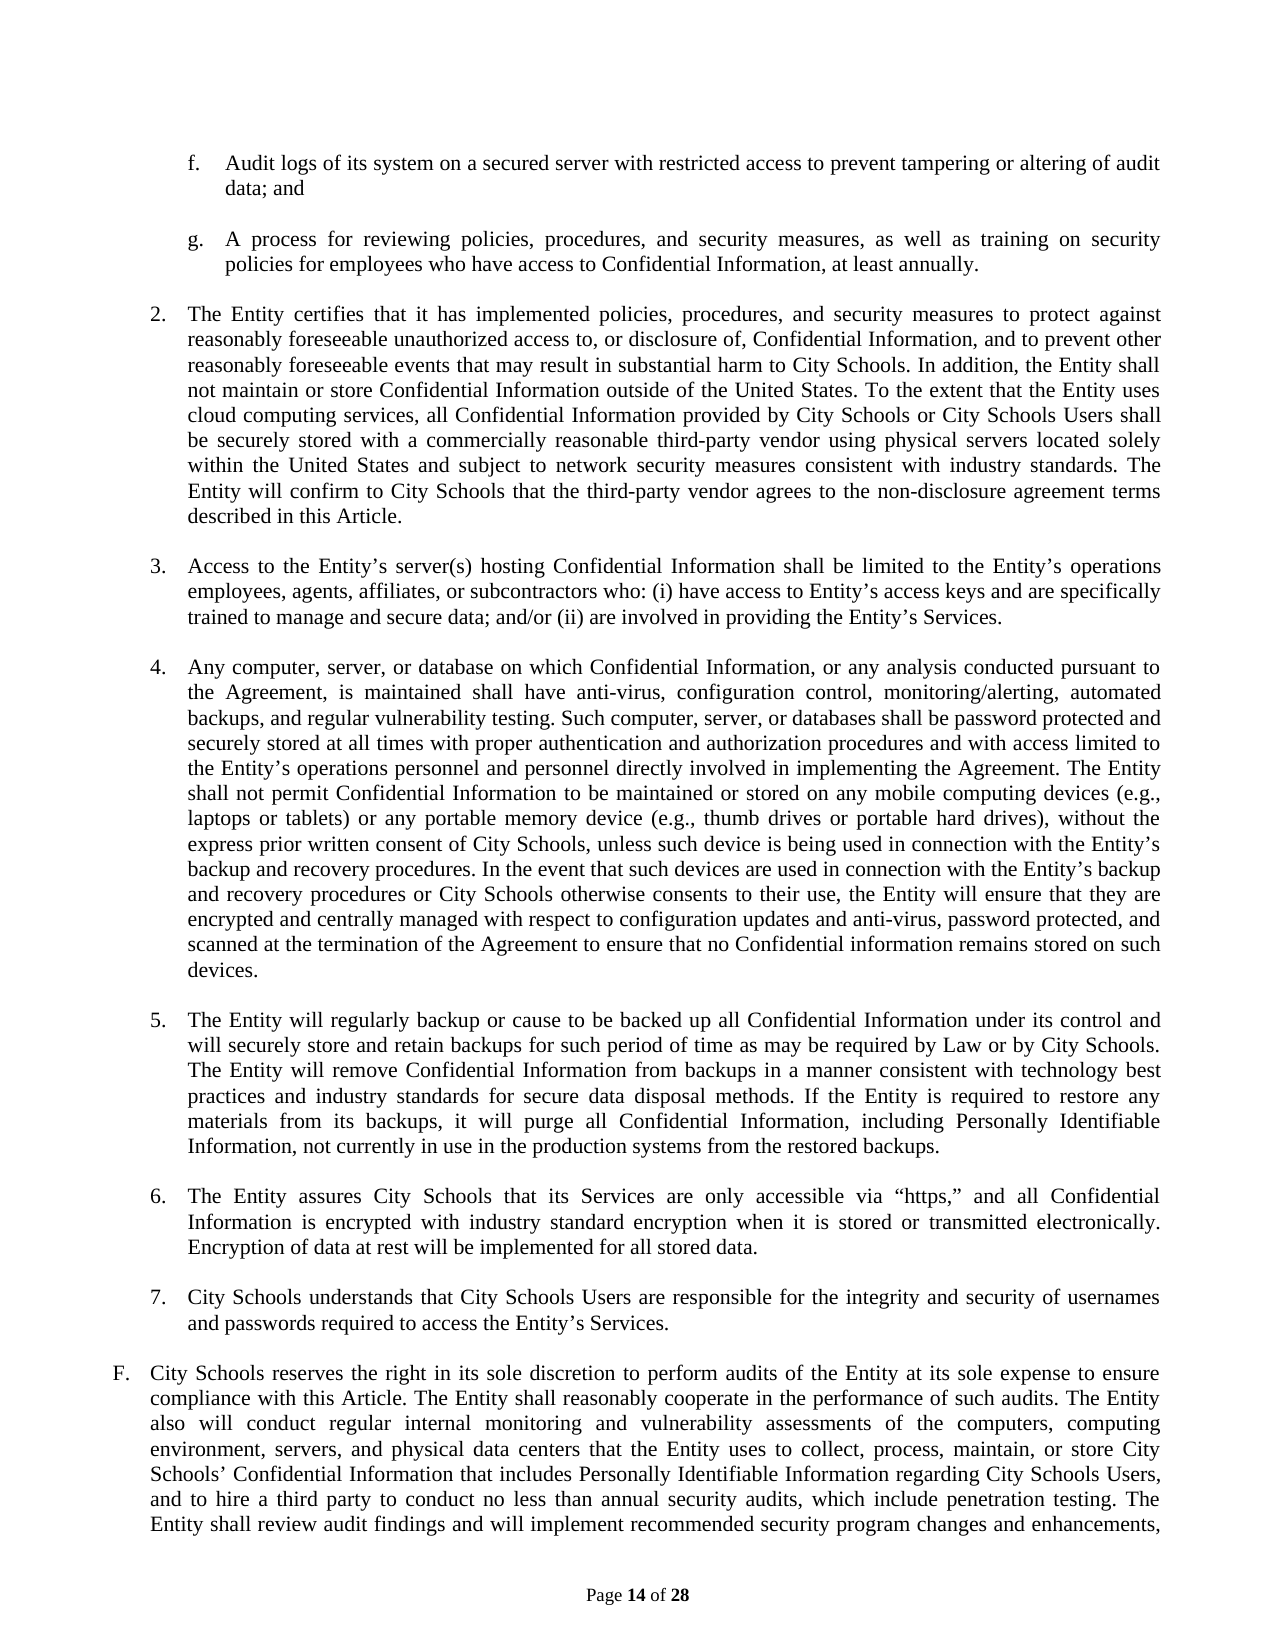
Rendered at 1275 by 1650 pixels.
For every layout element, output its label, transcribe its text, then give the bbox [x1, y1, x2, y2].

list The Entity certifies that it has implemented policies, procedures, and security measures to protect against reasonably foreseeable unauthorized access to, or disclosure of, Confidential Information, and to prevent other reasonably foreseeable events that may result in substantial harm to City Schools. In addition, the Entity shall not maintain or store Confidential Information outside of the United States. To the extent that the Entity uses cloud computing services, all Confidential Information provided by City Schools or City Schools Users shall be securely stored with a commercially reasonable third-party vendor using physical servers located solely within the United States and subject to network security measures consistent with industry standards. The Entity will confirm to City Schools that the third-party vendor agrees to the non-disclosure agreement terms described in this Article. [150, 301, 1162, 528]
list A process for reviewing policies, procedures, and security measures, as well as training on security policies for employees who have access to Confidential Information, at least annually. [187, 226, 1162, 276]
list Any computer, server, or database on which Confidential Information, or any analysis conducted pursuant to the Agreement, is maintained shall have anti-virus, configuration control, monitoring/alerting, automated backups, and regular vulnerability testing. Such computer, server, or databases shall be password protected and securely stored at all times with proper authentication and authorization procedures and with access limited to the Entity’s operations personnel and personnel directly involved in implementing the Agreement. The Entity shall not permit Confidential Information to be maintained or stored on any mobile computing devices (e.g., laptops or tablets) or any portable memory device (e.g., thumb drives or portable hard drives), without the express prior written consent of City Schools, unless such device is being used in connection with the Entity’s backup and recovery procedures. In the event that such devices are used in connection with the Entity’s backup and recovery procedures or City Schools otherwise consents to their use, the Entity will ensure that they are encrypted and centrally managed with respect to configuration updates and anti-virus, password protected, and scanned at the termination of the Agreement to ensure that no Confidential information remains stored on such devices. [150, 654, 1162, 982]
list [112, 1360, 1162, 1536]
list The Entity will regularly backup or cause to be backed up all Confidential Information under its control and will securely store and retain backups for such period of time as may be required by Law or by City Schools. The Entity will remove Confidential Information from backups in a manner consistent with technology best practices and industry standards for secure data disposal methods. If the Entity is required to restore any materials from its backups, it will purge all Confidential Information, including Personally Identifiable Information, not currently in use in the production systems from the restored backups. [150, 1007, 1162, 1158]
list City Schools understands that City Schools Users are responsible for the integrity and security of usernames and passwords required to access the Entity’s Services. [150, 1284, 1162, 1335]
list The Entity assures City Schools that its Services are only accessible via “https,” and all Confidential Information is encrypted with industry standard encryption when it is stored or transmitted electronically. Encryption of data at rest will be implemented for all stored data. [150, 1183, 1162, 1259]
list Access to the Entity’s server(s) hosting Confidential Information shall be limited to the Entity’s operations employees, agents, affiliates, or subcontractors who: (i) have access to Entity’s access keys and are specifically trained to manage and secure data; and/or (ii) are involved in providing the Entity’s Services. [150, 553, 1162, 629]
list Audit logs of its system on a secured server with restricted access to prevent tampering or altering of audit data; and [187, 150, 1162, 200]
